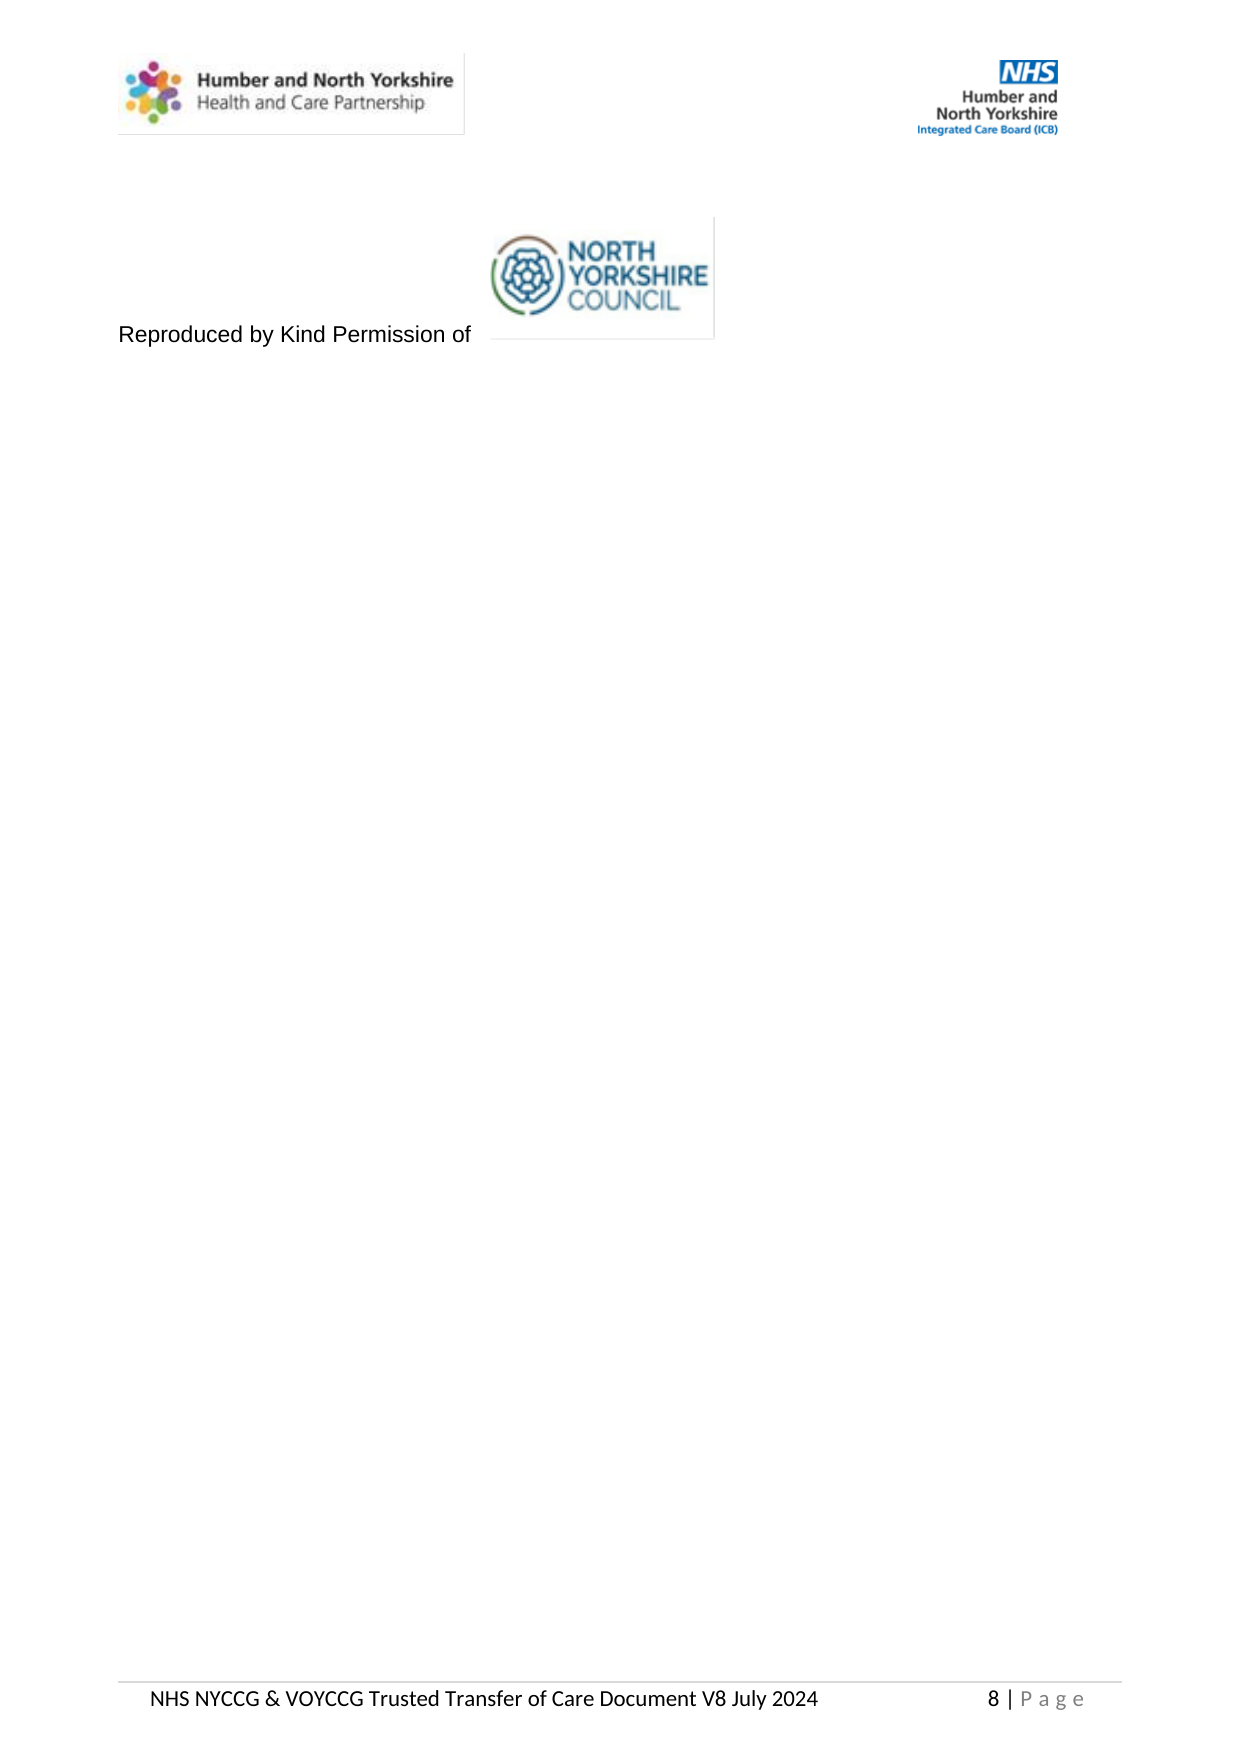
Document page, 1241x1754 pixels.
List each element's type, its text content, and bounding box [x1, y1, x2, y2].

picture [917, 60, 1059, 138]
picture [118, 53, 465, 138]
text Reproduced by Kind Permission of [118, 218, 1122, 347]
picture [490, 217, 717, 342]
